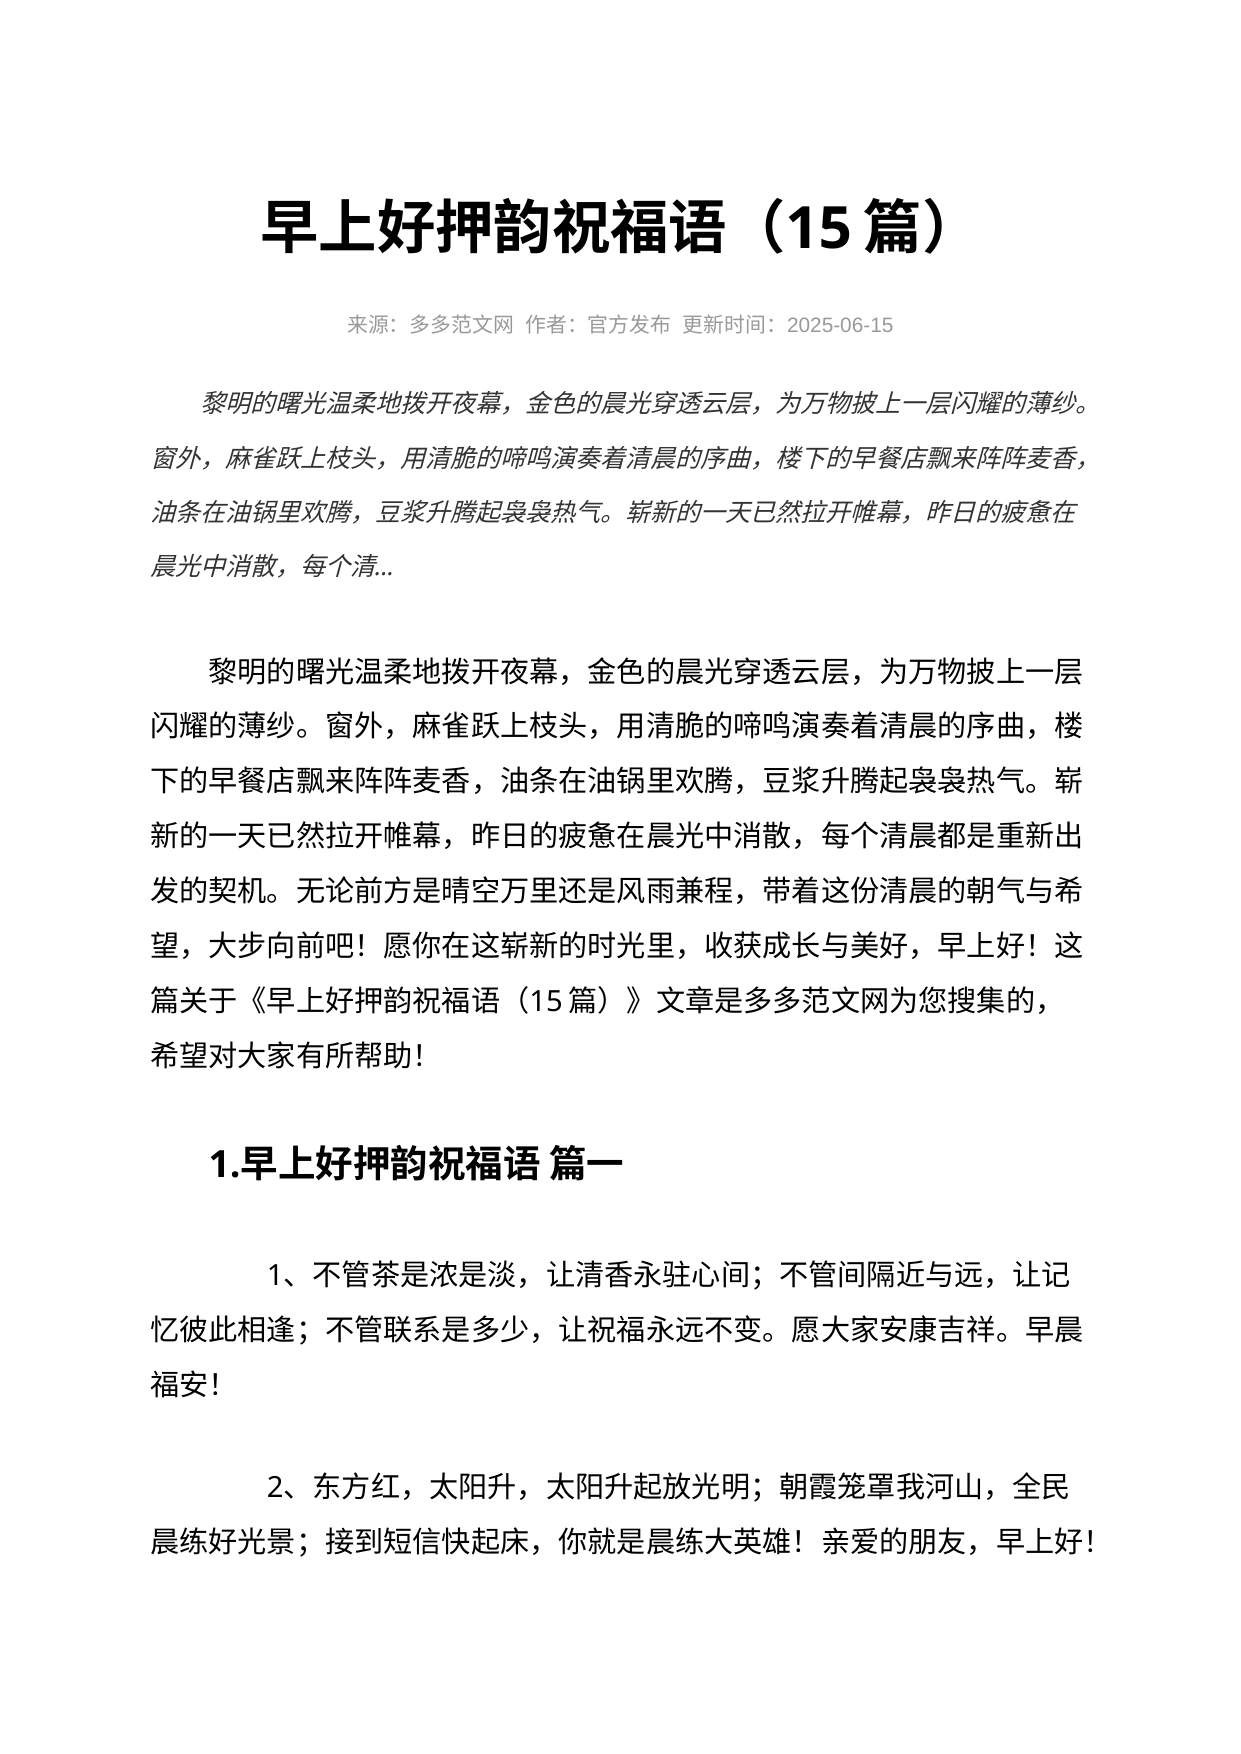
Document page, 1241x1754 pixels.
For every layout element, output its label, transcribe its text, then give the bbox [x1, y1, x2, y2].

text 黎明的曙光温柔地拨开夜幕，金色的晨光穿透云层，为万物披上一层闪耀的薄纱。窗外，麻雀跃上枝头，用清脆的啼鸣演奏着清晨的序曲，楼下的早餐店飘来阵阵麦香，油条在油锅里欢腾，豆浆升腾起袅袅热气。崭新的一天已然拉开帷幕，昨日的疲惫在晨光中消散，每个清... [150, 384, 1090, 583]
text 1、不管茶是浓是淡，让清香永驻心间；不管间隔近与远，让记忆彼此相逢；不管联系是多少，让祝福永远不变。愿大家安康吉祥。早晨福安！ [150, 1252, 1090, 1404]
text 来源：多多范文网 作者：官方发布 更新时间：2025-06-15 [150, 313, 1090, 337]
text 2、东方红，太阳升，太阳升起放光明；朝霞笼罩我河山，全民晨练好光景；接到短信快起床，你就是晨练大英雄！亲爱的朋友，早上好！ [150, 1463, 1090, 1561]
text 1.早上好押韵祝福语 篇一 [150, 1134, 1090, 1189]
text 黎明的曙光温柔地拨开夜幕，金色的晨光穿透云层，为万物披上一层闪耀的薄纱。窗外，麻雀跃上枝头，用清脆的啼鸣演奏着清晨的序曲，楼下的早餐店飘来阵阵麦香，油条在油锅里欢腾，豆浆升腾起袅袅热气。崭新的一天已然拉开帷幕，昨日的疲惫在晨光中消散，每个清晨都是重新出发的契机。无论前方是晴空万里还是风雨兼程，带着这份清晨的朝气与希望，大步向前吧！愿你在这崭新的时光里，收获成长与美好，早上好！这篇关于《早上好押韵祝福语（15篇）》文章是多多范文网为您搜集的，希望对大家有所帮助！ [150, 648, 1090, 1075]
subtitle 早上好押韵祝福语（15篇） [150, 181, 1090, 266]
